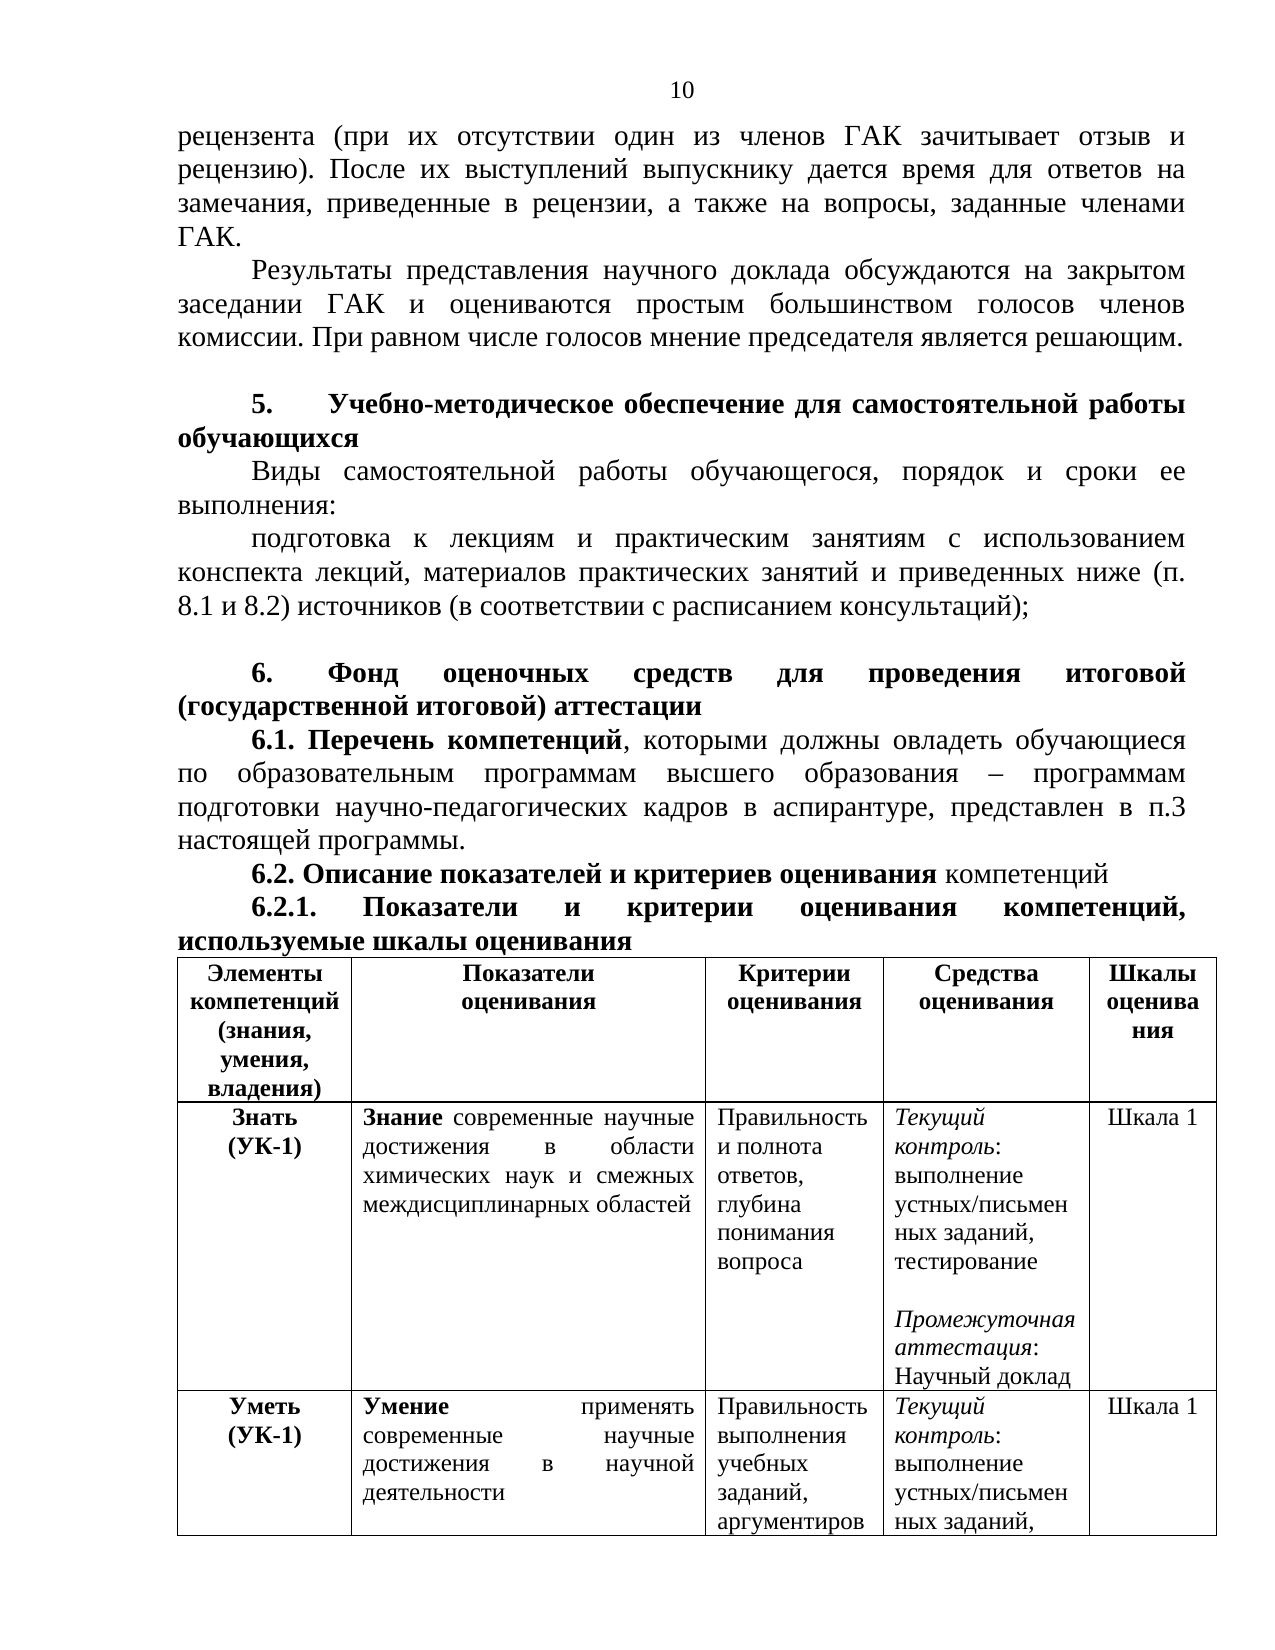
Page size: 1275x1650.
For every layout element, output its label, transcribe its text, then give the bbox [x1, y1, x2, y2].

table_cell Шкала 1 [1090, 1391, 1216, 1535]
table_cell Знание современные научные достижения в области химических наук и смежных междисциплинарных областей [352, 1103, 705, 1390]
table_header Средства оценивания [884, 958, 1089, 1101]
text подготовка к лекциям и практическим занятиям с использованием конспекта лекций, материалов практических занятий и приведенных ниже (п. 8.1 и 8.2) источников (в соответствии с расписанием консультаций); [177, 521, 1186, 621]
table_cell Знать (УК-1) [178, 1103, 351, 1390]
table_header Критерии оценивания [706, 958, 883, 1101]
table_cell Уметь (УК-1) [178, 1391, 351, 1535]
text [177, 118, 1186, 252]
table_header Элементы компетенций (знания, умения, владения) [178, 958, 351, 1101]
list Учебно-методическое обеспечение для самостоятельной работы обучающихся [177, 386, 1186, 453]
text 6.2. Описание показателей и критериев оценивания компетенций [177, 856, 1186, 889]
table_cell Текущий контроль: выполнение устных/письменных заданий, тестирование Промежуточная аттестация: Научный доклад [884, 1103, 1089, 1390]
text Виды самостоятельной работы обучающегося, порядок и сроки ее выполнения: [177, 453, 1186, 521]
table_header Шкалы оценивания [1090, 958, 1216, 1101]
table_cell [352, 1391, 705, 1535]
table_header Показатели оценивания [352, 958, 705, 1101]
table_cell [706, 1391, 883, 1535]
table_cell Правильность и полнота ответов, глубина понимания вопроса [706, 1103, 883, 1390]
text Результаты представления научного доклада обсуждаются на закрытом заседании ГАК и оцениваются простым большинством голосов членов комиссии. При равном числе голосов мнение председателя является решающим. [177, 252, 1186, 353]
table_cell Шкала 1 [1090, 1103, 1216, 1390]
text 6.1. Перечень компетенций, которыми должны овладеть обучающиеся по образовательным программам высшего образования – программам подготовки научно-педагогических кадров в аспирантуре, представлен в п.3 настоящей программы. [177, 722, 1186, 856]
list Фонд оценочных средств для проведения итоговой (государственной итоговой) аттестации [177, 655, 1186, 722]
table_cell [884, 1391, 1089, 1535]
text 6.2.1. Показатели и критерии оценивания компетенций, используемые шкалы оценивания [177, 889, 1186, 957]
